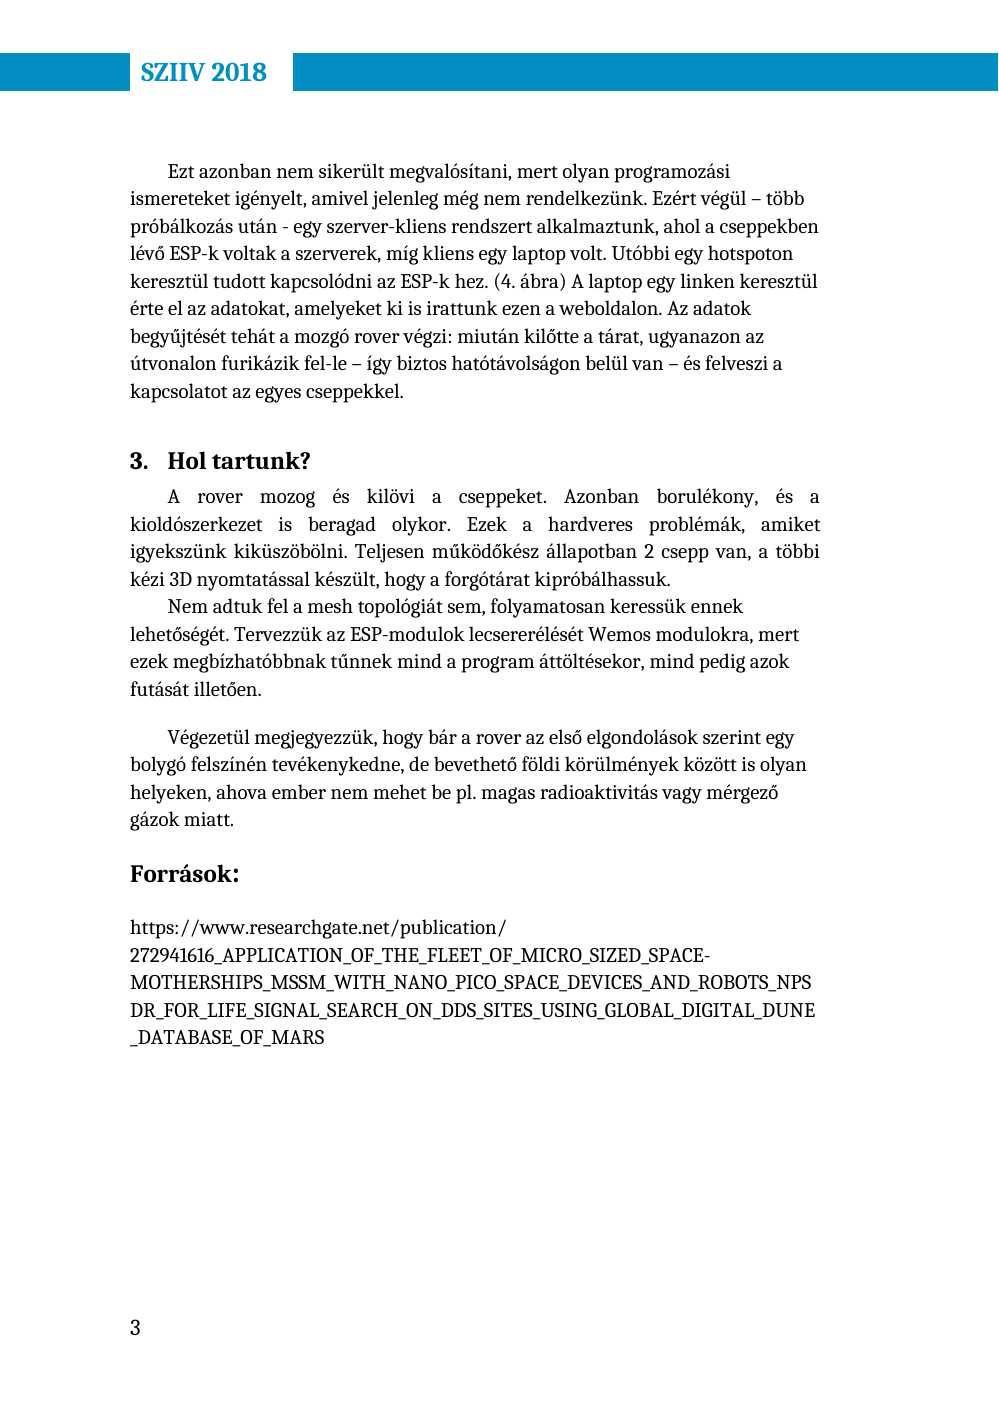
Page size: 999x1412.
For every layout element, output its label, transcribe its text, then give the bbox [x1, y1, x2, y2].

text Nem adtuk fel a mesh topológiát sem, folyamatosan keressük ennek lehetőségét. Tervezzük az ESP-modulok lecsererélését Wemos modulokra, mert ezek megbízhatóbbnak tűnnek mind a program áttöltésekor, mind pedig azok futását illetően. [130, 595, 821, 701]
text Hol tartunk? [130, 447, 821, 476]
text A rover mozog és kilövi a cseppeket. Azonban borulékony, és a kioldószerkezet is beragad olykor. Ezek a hardveres problémák, amiket igyekszünk kiküszöbölni. Teljesen működőkész állapotban 2 csepp van, a többi kézi 3D nyomtatással készült, hogy a forgótárat kipróbálhassuk. [130, 485, 821, 591]
text Források: [130, 856, 821, 890]
text Végezetül megjegyezzük, hogy bár a rover az első elgondolások szerint egy bolygó felszínén tevékenykedne, de bevethető földi körülmények között is olyan helyeken, ahova ember nem mehet be pl. magas radioaktivitás vagy mérgező gázok miatt. [130, 726, 821, 832]
list Ezt azonban nem sikerült megvalósítani, mert olyan programozási ismereteket igényelt, amivel jelenleg még nem rendelkezünk. Ezért végül – több próbálkozás után - egy szerver-kliens rendszert alkalmaztunk, ahol a cseppekben lévő ESP-k voltak a szerverek, míg kliens egy laptop volt. Utóbbi egy hotspoton keresztül tudott kapcsolódni az ESP-k hez. (4. ábra) A laptop egy linken keresztül érte el az adatokat, amelyeket ki is irattunk ezen a weboldalon. Az adatok begyűjtését tehát a mozgó rover végzi: miután kilőtte a tárat, ugyanazon az útvonalon furikázik fel-le – így biztos hatótávolságon belül van – és felveszi a kapcsolatot az egyes cseppekkel. [130, 159, 821, 431]
text https://www.researchgate.net/publication/272941616_APPLICATION_OF_THE_FLEET_OF_MICRO_SIZED_SPACE-MOTHERSHIPS_MSSM_WITH_NANO_PICO_SPACE_DEVICES_AND_ROBOTS_NPSDR_FOR_LIFE_SIGNAL_SEARCH_ON_DDS_SITES_USING_GLOBAL_DIGITAL_DUNE_DATABASE_OF_MARS [130, 916, 821, 1050]
